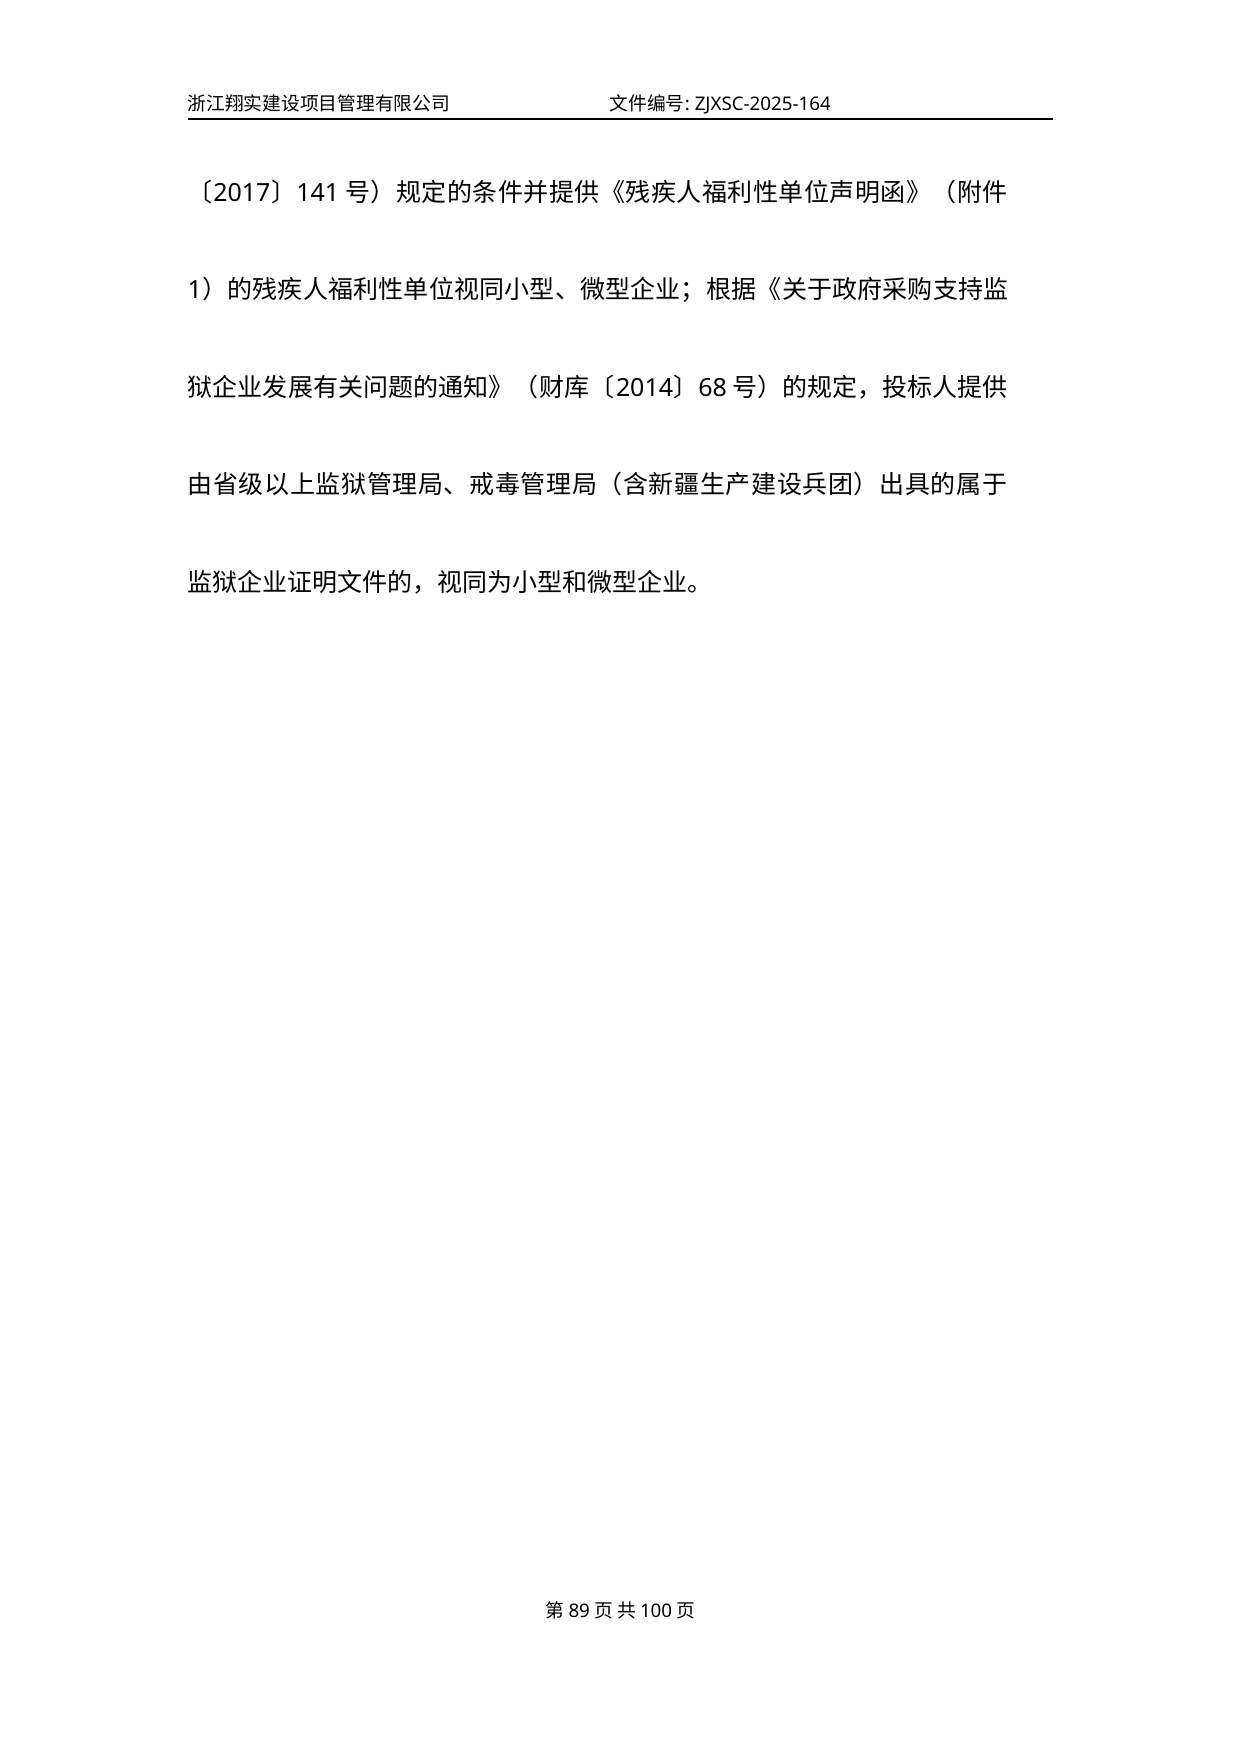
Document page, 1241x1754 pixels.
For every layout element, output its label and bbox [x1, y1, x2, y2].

text [187, 158, 1009, 613]
